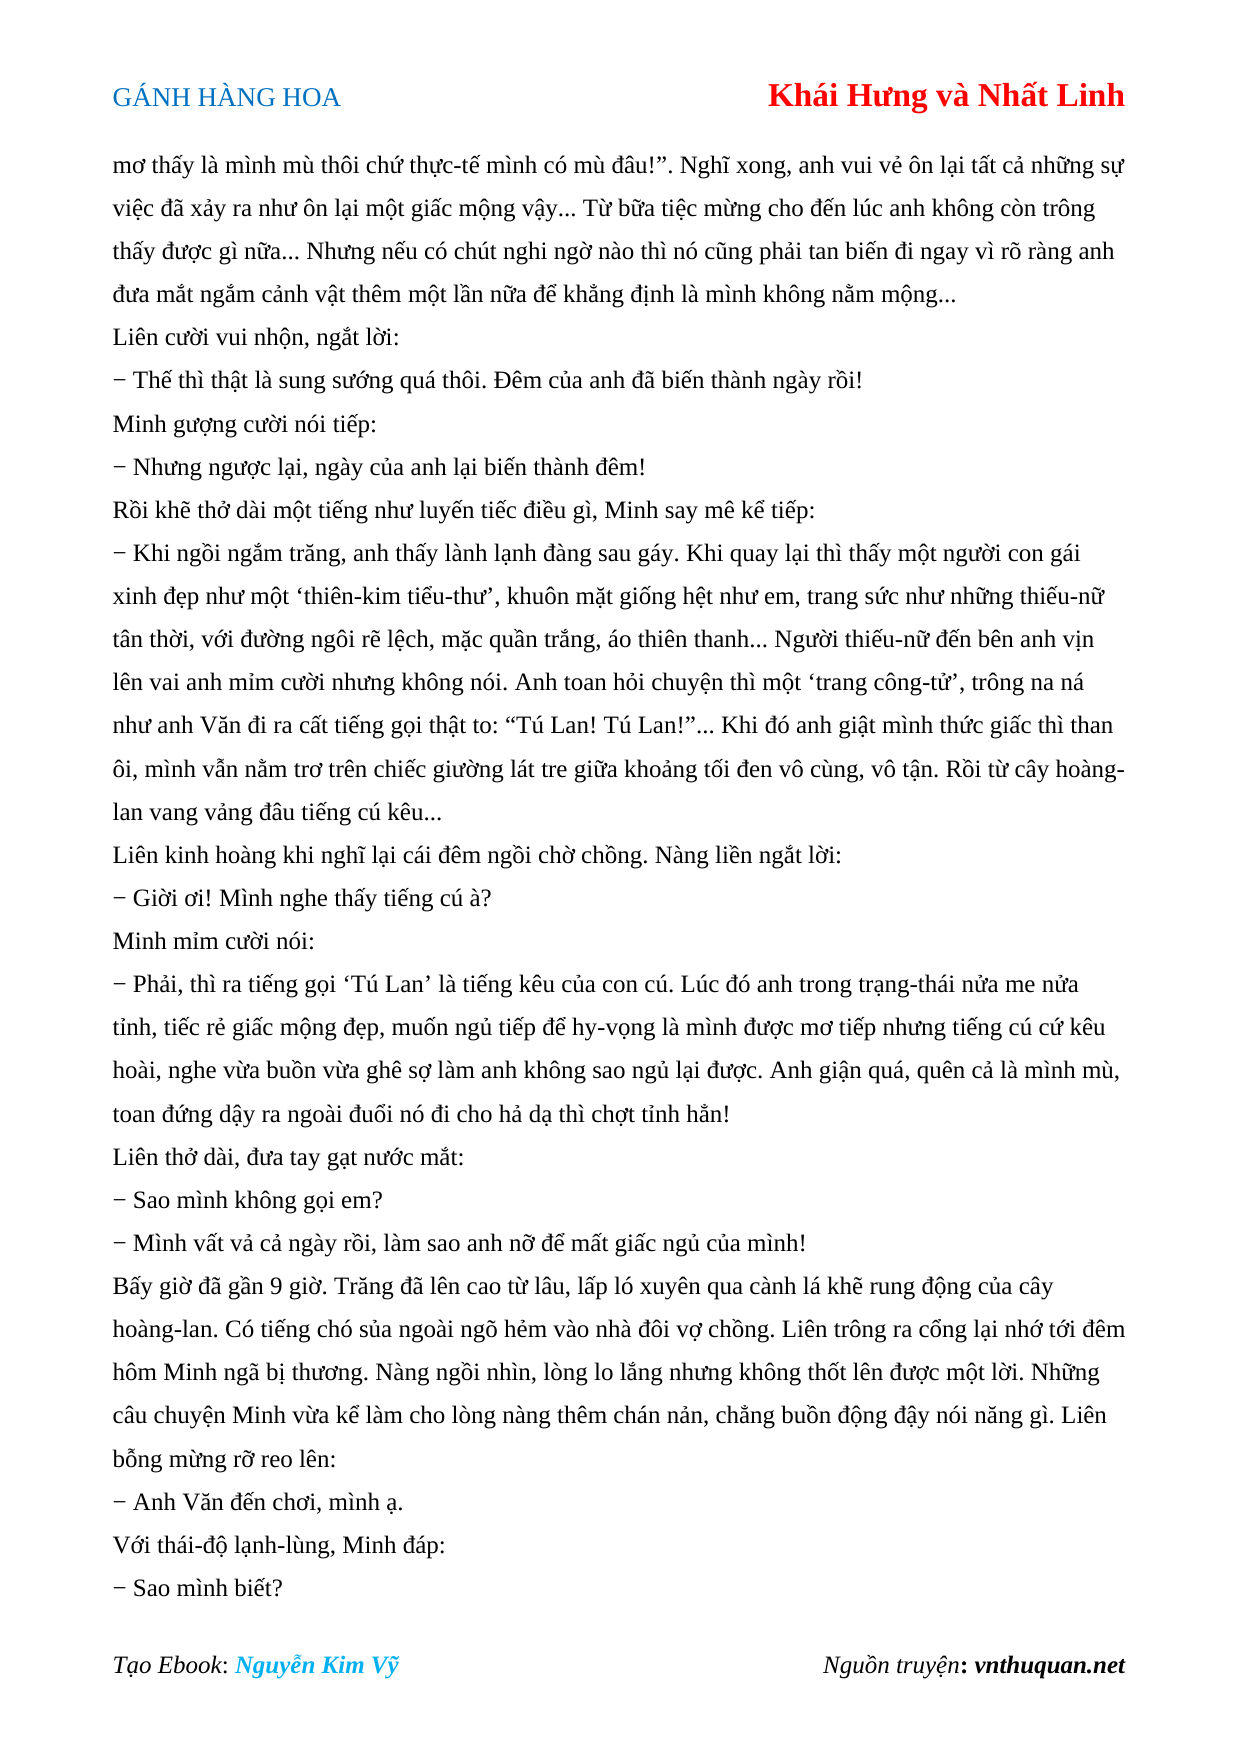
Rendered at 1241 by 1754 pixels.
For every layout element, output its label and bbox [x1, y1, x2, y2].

text [112, 150, 1128, 1602]
